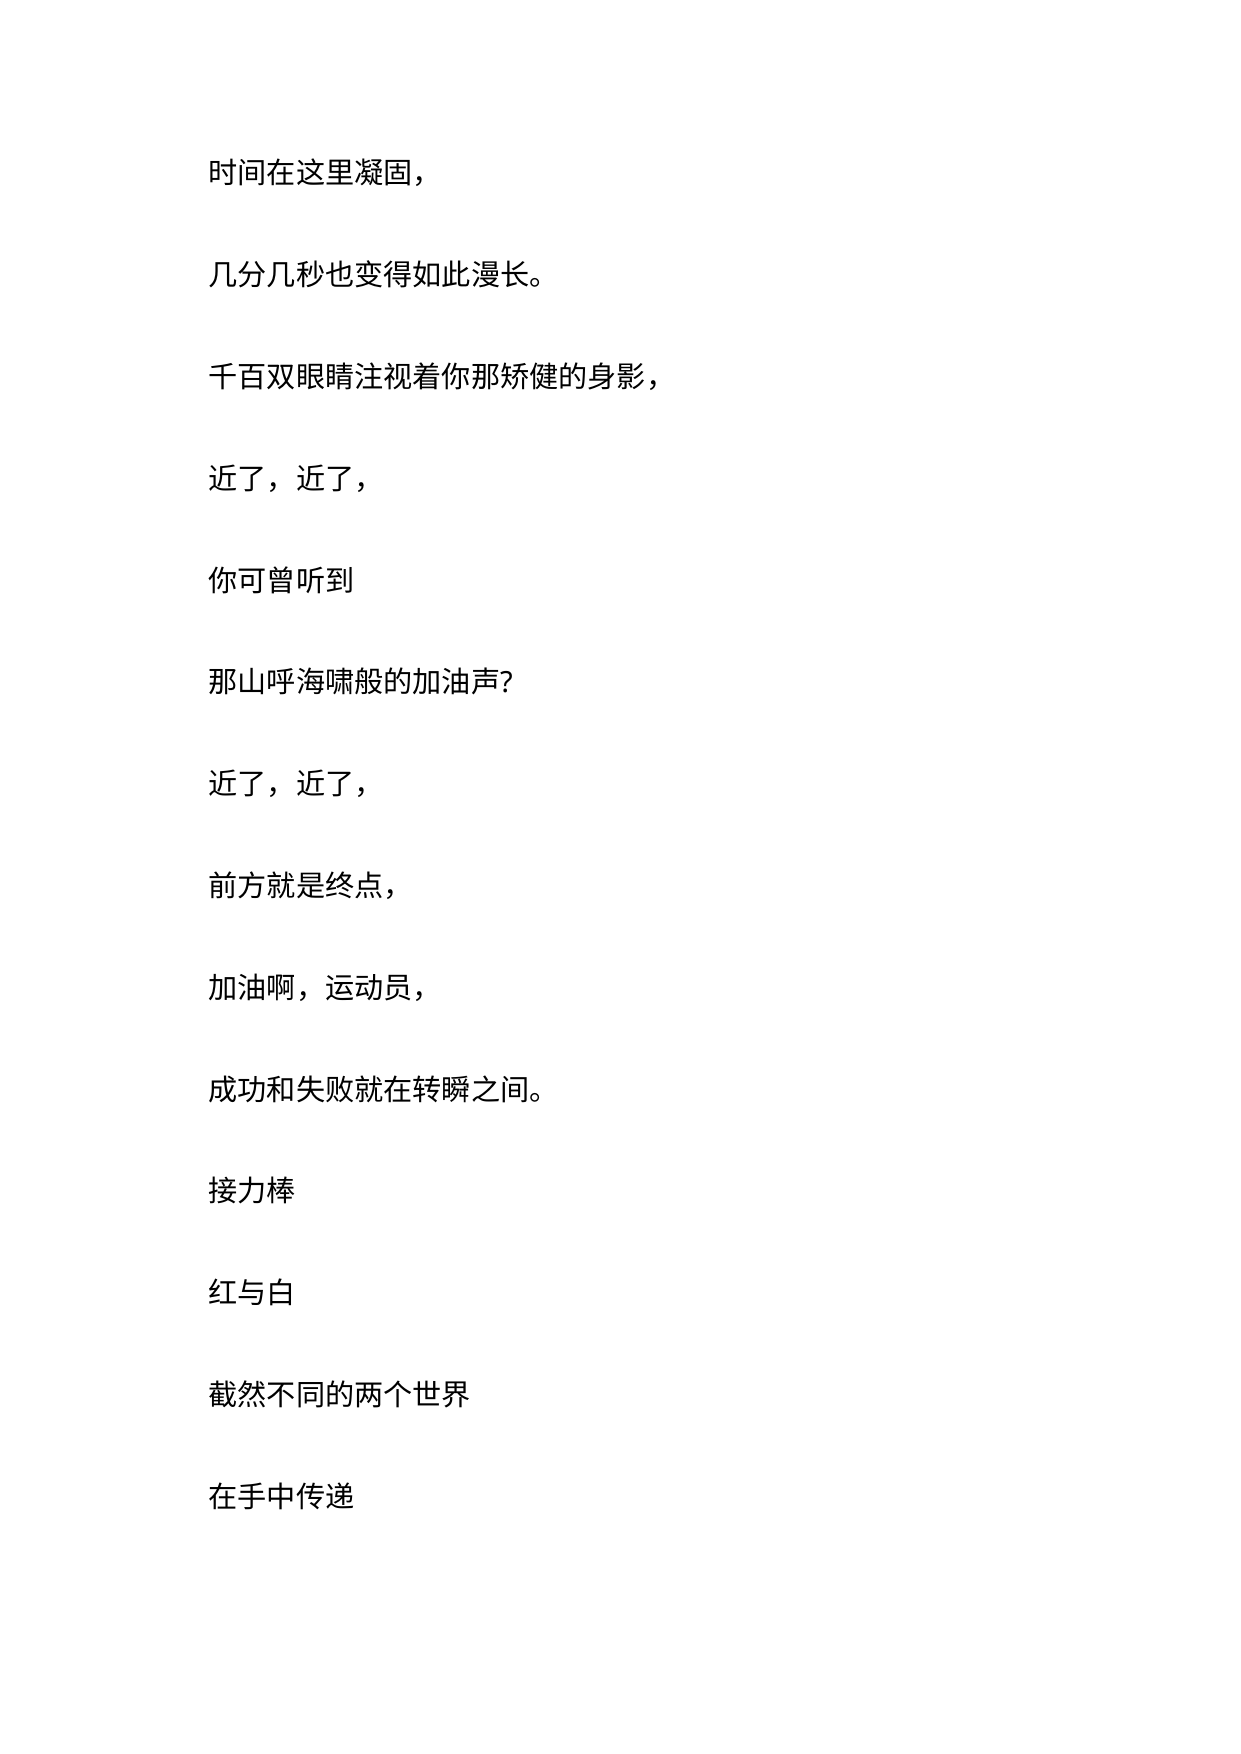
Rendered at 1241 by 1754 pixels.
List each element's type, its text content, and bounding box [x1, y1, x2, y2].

text 近了，近了， [150, 761, 1090, 803]
text 接力棒 [150, 1168, 1090, 1210]
text 红与白 [150, 1270, 1090, 1312]
text 你可曾听到 [150, 557, 1090, 599]
text 成功和失败就在转瞬之间。 [150, 1066, 1090, 1108]
text 千百双眼睛注视着你那矫健的身影， [150, 353, 1090, 396]
text 在手中传递 [150, 1473, 1090, 1516]
text 截然不同的两个世界 [150, 1371, 1090, 1414]
text 近了，近了， [150, 455, 1090, 498]
text 几分几秒也变得如此漫长。 [150, 252, 1090, 294]
text 时间在这里凝固， [150, 150, 1090, 192]
text 加油啊，运动员， [150, 964, 1090, 1007]
text 前方就是终点， [150, 863, 1090, 905]
text 那山呼海啸般的加油声? [150, 659, 1090, 701]
